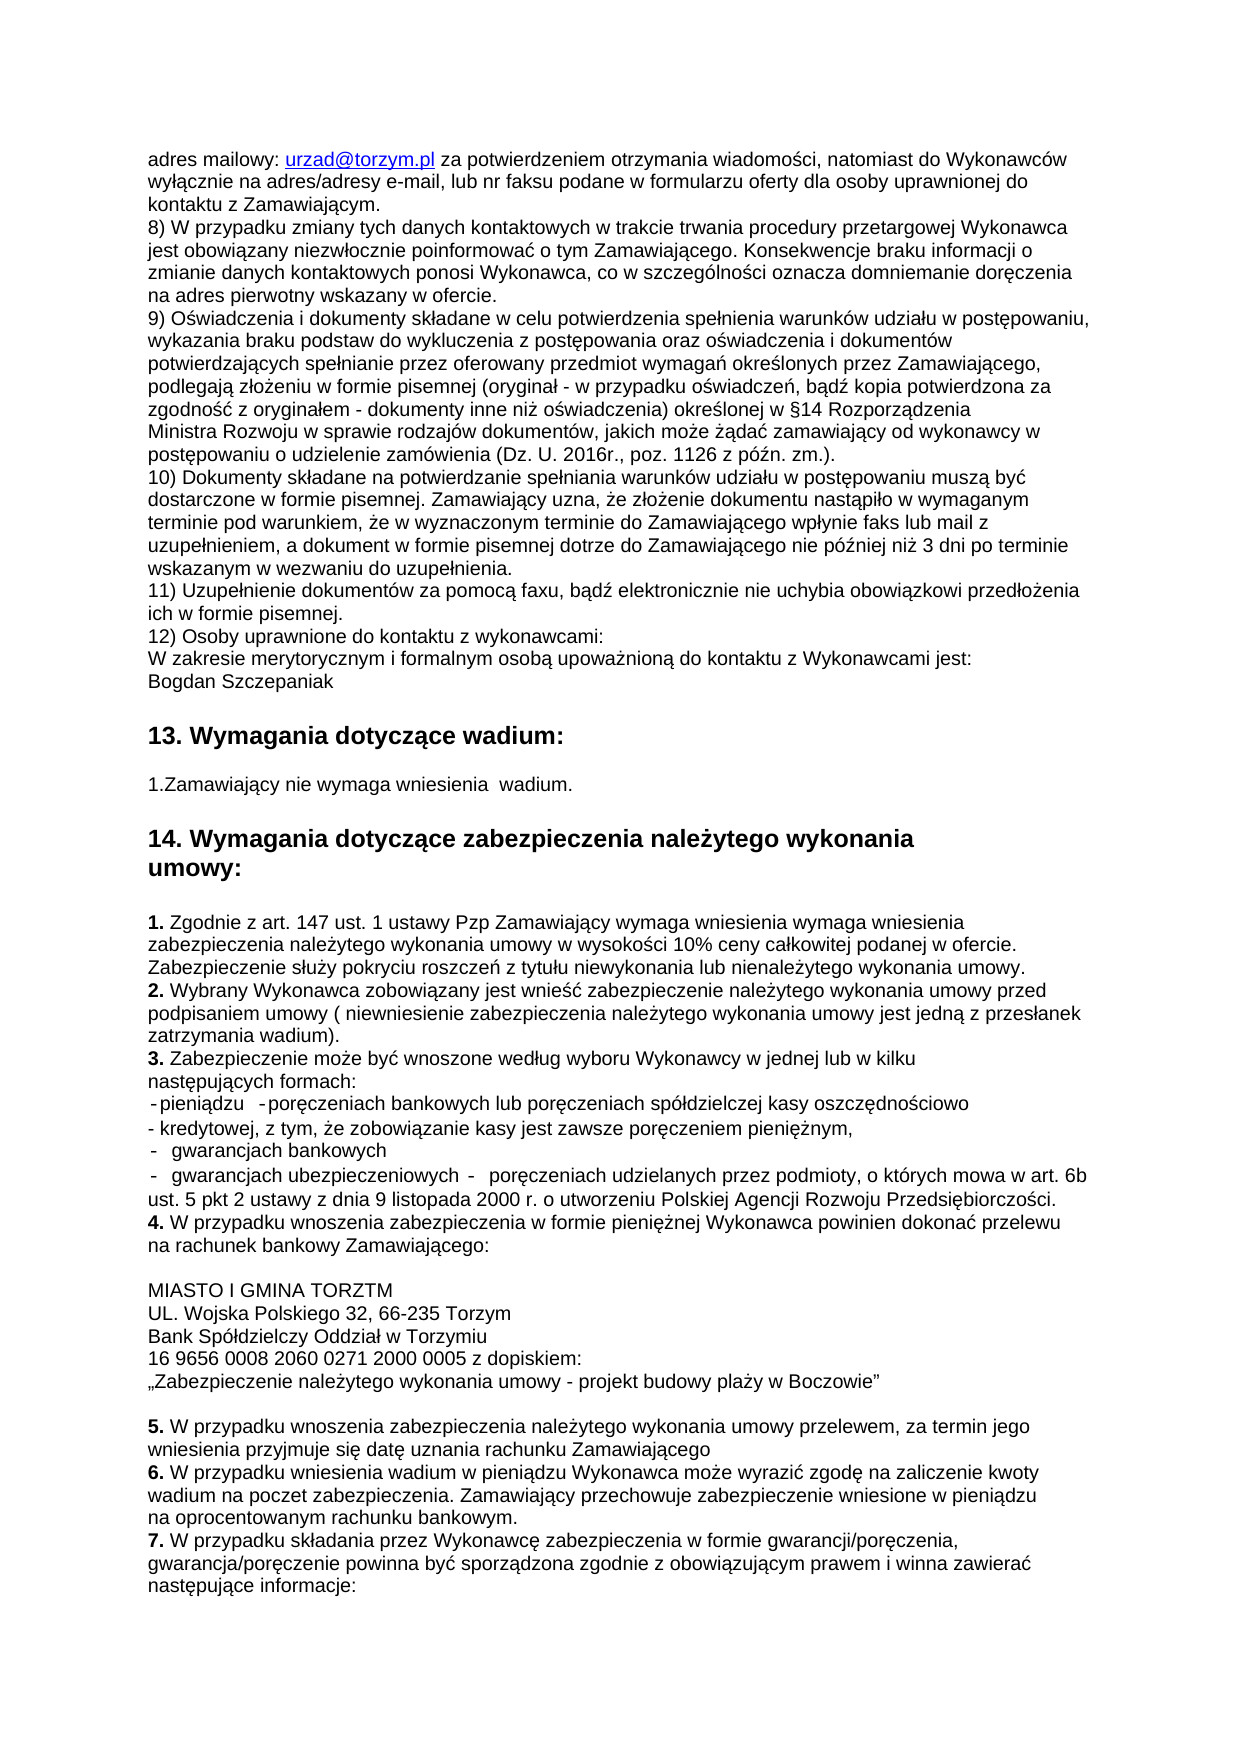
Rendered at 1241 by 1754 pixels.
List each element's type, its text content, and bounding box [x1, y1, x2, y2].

text 12) Osoby uprawnione do kontaktu z wykonawcami: [148, 624, 1093, 647]
text 1.Zamawiający nie wymaga wniesienia wadium. [148, 773, 1093, 796]
text 14. Wymagania dotyczące zabezpieczenia należytego wykonania [148, 824, 1093, 853]
text Ministra Rozwoju w sprawie rodzajów dokumentów, jakich może żądać zamawiający od wykonawcy w postępowaniu o udzielenie zamówienia (Dz. U. 2016r., poz. 1126 z późn. zm.). [148, 420, 1093, 466]
text adres mailowy: urzad@torzym.pl za potwierdzeniem otrzymania wiadomości, natomiast do Wykonawców wyłącznie na adres/adresy e-mail, lub nr faksu podane w formularzu oferty dla osoby uprawnionej do kontaktu z Zamawiającym. [148, 148, 1093, 216]
text 9) Oświadczenia i dokumenty składane w celu potwierdzenia spełnienia warunków udziału w postępowaniu, wykazania braku podstaw do wykluczenia z postępowania oraz oświadczenia i dokumentów potwierdzających spełnianie przez oferowany przedmiot wymagań określonych przez Zamawiającego, podlegają złożeniu w formie pisemnej (oryginał - w przypadku oświadczeń, bądź kopia potwierdzona za zgodność z oryginałem - dokumenty inne niż oświadczenia) określonej w §14 Rozporządzenia [148, 307, 1093, 420]
text 3. Zabezpieczenie może być wnoszone według wyboru Wykonawcy w jednej lub w kilku [148, 1047, 1093, 1069]
text na rachunek bankowy Zamawiającego: [148, 1234, 1093, 1256]
text MIASTO I GMINA TORZTM [148, 1279, 1093, 1302]
text 7. W przypadku składania przez Wykonawcę zabezpieczenia w formie gwarancji/poręczenia, [148, 1529, 1093, 1552]
text „Zabezpieczenie należytego wykonania umowy - projekt budowy plaży w Boczowie” [148, 1370, 1093, 1393]
text 6. W przypadku wniesienia wadium w pieniądzu Wykonawca może wyrazić zgodę na zaliczenie kwoty wadium na poczet zabezpieczenia. Zamawiający przechowuje zabezpieczenie wniesione w pieniądzu [148, 1461, 1093, 1506]
text 10) Dokumenty składane na potwierdzanie spełniania warunków udziału w postępowaniu muszą być dostarczone w formie pisemnej. Zamawiający uzna, że złożenie dokumentu nastąpiło w wymaganym terminie pod warunkiem, że w wyznaczonym terminie do Zamawiającego wpłynie faks lub mail z [148, 466, 1093, 534]
text W zakresie merytorycznym i formalnym osobą upoważnioną do kontaktu z Wykonawcami jest: [148, 647, 1093, 670]
text 13. Wymagania dotyczące wadium: [148, 721, 1093, 750]
text 16 9656 0008 2060 0271 2000 0005 z dopiskiem: [148, 1347, 1093, 1370]
text 5. W przypadku wnoszenia zabezpieczenia należytego wykonania umowy przelewem, za termin jego wniesienia przyjmuje się datę uznania rachunku Zamawiającego [148, 1415, 1093, 1461]
text zmianie danych kontaktowych ponosi Wykonawca, co w szczególności oznacza domniemanie doręczenia na adres pierwotny wskazany w ofercie. [148, 261, 1093, 307]
text gwarancja/poręczenie powinna być sporządzona zgodnie z obowiązującym prawem i winna zawierać następujące informacje: [148, 1552, 1093, 1597]
text Bank Spółdzielczy Oddział w Torzymiu [148, 1324, 1093, 1347]
text na oprocentowanym rachunku bankowym. [148, 1506, 1093, 1529]
text 4. W przypadku wnoszenia zabezpieczenia w formie pieniężnej Wykonawca powinien dokonać przelewu [148, 1211, 1093, 1234]
text UL. Wojska Polskiego 32, 66-235 Torzym [148, 1302, 1093, 1324]
text Bogdan Szczepaniak [148, 670, 1093, 693]
text - gwarancjach ubezpieczeniowych - poręczeniach udzielanych przez podmioty, o których mowa w art. 6b ust. 5 pkt 2 ustawy z dnia 9 listopada 2000 r. o utworzeniu Polskiej Agencji Rozwoju Przedsiębiorczości. [148, 1164, 1093, 1211]
text uzupełnieniem, a dokument w formie pisemnej dotrze do Zamawiającego nie później niż 3 dni po terminie wskazanym w wezwaniu do uzupełnienia. [148, 534, 1093, 579]
text umowy: [148, 853, 1093, 882]
text 1. Zgodnie z art. 147 ust. 1 ustawy Pzp Zamawiający wymaga wniesienia wymaga wniesienia zabezpieczenia należytego wykonania umowy w wysokości 10% ceny całkowitej podanej w ofercie. Zabezpieczenie służy pokryciu roszczeń z tytułu niewykonania lub nienależytego wykonania umowy. [148, 911, 1093, 979]
text 11) Uzupełnienie dokumentów za pomocą faxu, bądź elektronicznie nie uchybia obowiązkowi przedłożenia ich w formie pisemnej. [148, 579, 1093, 624]
text następujących formach: [148, 1069, 1093, 1092]
text 2. Wybrany Wykonawca zobowiązany jest wnieść zabezpieczenie należytego wykonania umowy przed podpisaniem umowy ( niewniesienie zabezpieczenia należytego wykonania umowy jest jedną z przesłanek zatrzymania wadium). [148, 979, 1093, 1047]
text 8) W przypadku zmiany tych danych kontaktowych w trakcie trwania procedury przetargowej Wykonawca jest obowiązany niezwłocznie poinformować o tym Zamawiającego. Konsekwencje braku informacji o [148, 216, 1093, 261]
text - gwarancjach bankowych [148, 1139, 1093, 1164]
text -pieniądzu -poręczeniach bankowych lub poręczeniach spółdzielczej kasy oszczędnościowo [148, 1092, 1093, 1117]
text - kredytowej, z tym, że zobowiązanie kasy jest zawsze poręczeniem pieniężnym, [148, 1117, 1093, 1139]
